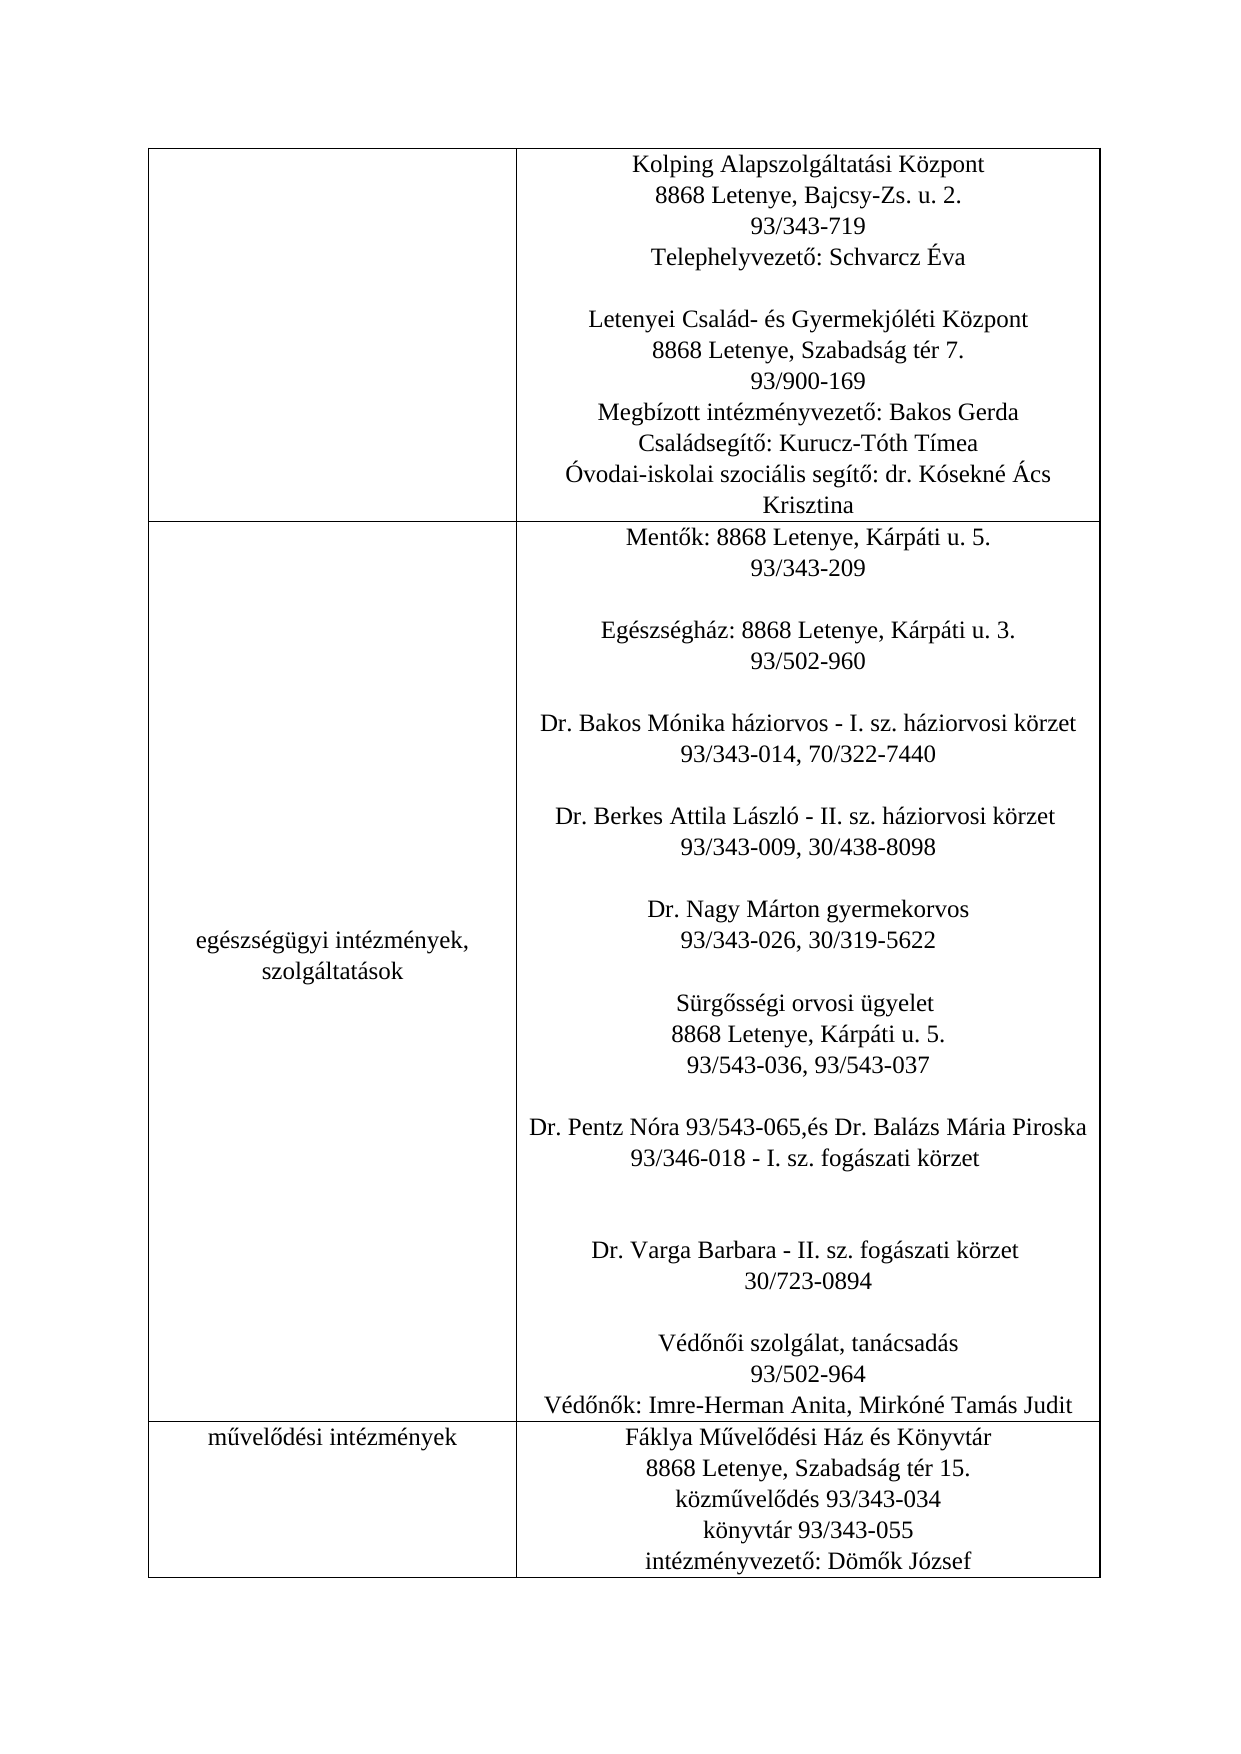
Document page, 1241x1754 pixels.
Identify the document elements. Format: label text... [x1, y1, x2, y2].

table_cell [517, 149, 1099, 521]
table_cell egészségügyi intézmények, szolgáltatások [149, 522, 516, 1421]
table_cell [149, 149, 516, 521]
table_cell Mentők: 8868 Letenye, Kárpáti u. 5. 93/343-209 Egészségház: 8868 Letenye, Kárpáti u. 3. 93/502-960 Dr. Bakos Mónika háziorvos - I. sz. háziorvosi körzet 93/343-014, 70/322-7440 Dr. Berkes Attila László - II. sz. háziorvosi körzet 93/343-009, 30/438-8098 Dr. Nagy Márton gyermekorvos 93/343-026, 30/319-5622 Sürgősségi orvosi ügyelet 8868 Letenye, Kárpáti u. 5. 93/543-036, 93/543-037 Dr. Pentz Nóra 93/543-065,és Dr. Balázs Mária Piroska 93/346-018 - I. sz. fogászati körzet Dr. Varga Barbara - II. sz. fogászati körzet 30/723-0894 Védőnői szolgálat, tanácsadás 93/502-964 Védőnők: Imre-Herman Anita, Mirkóné Tamás Judit [517, 522, 1099, 1421]
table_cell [149, 1422, 516, 1577]
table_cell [517, 1422, 1099, 1577]
